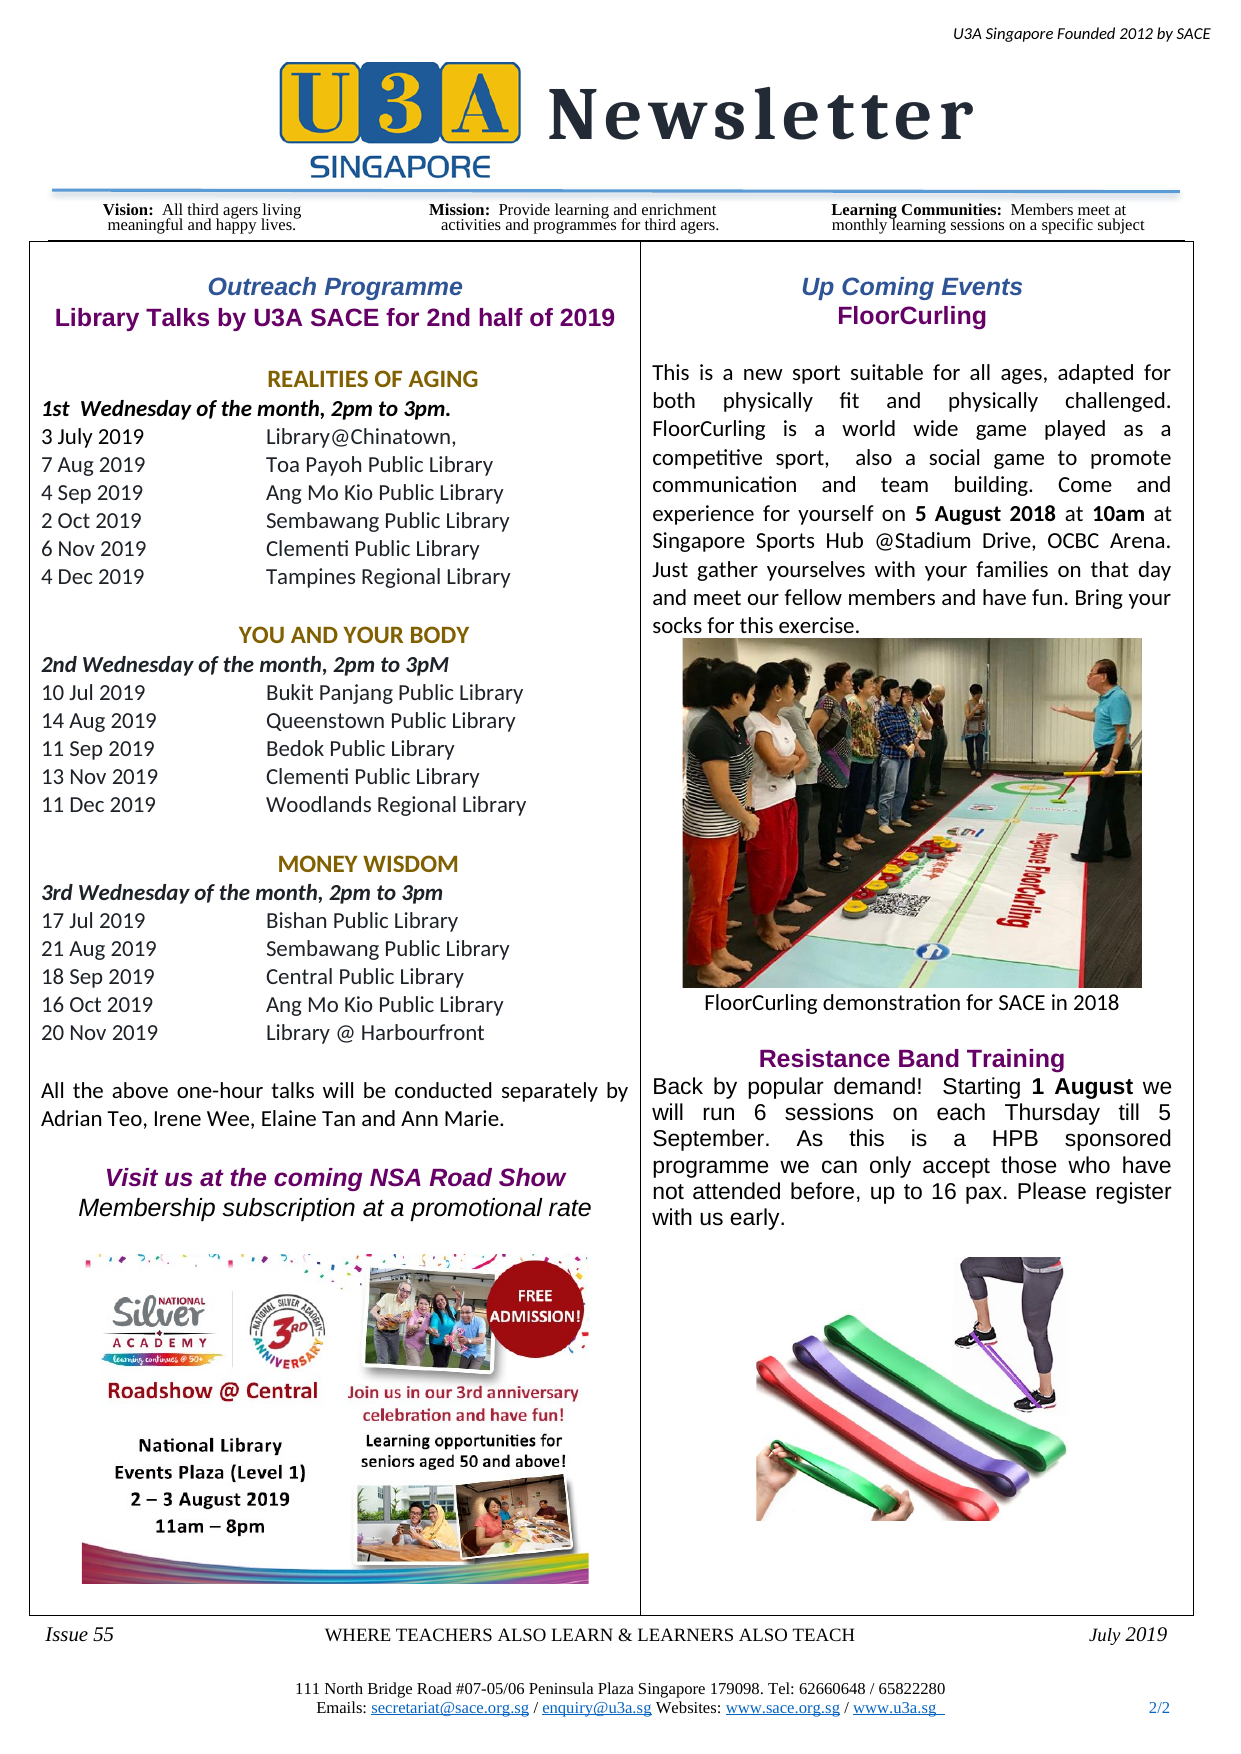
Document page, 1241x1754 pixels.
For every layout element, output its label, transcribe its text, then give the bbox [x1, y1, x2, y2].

table_cell Mission: Provide learning and enrichment activities and programmes for third agers. [388, 201, 757, 240]
table_header Up Coming Events FloorCurling This is a new sport suitable for all ages, adapted for both physically fit and physically challenged. FloorCurling is a world wide game played as a competitive sport, also a social game to promote communication and team building. Come and experience for yourself on 5 August 2018 at 10am at Singapore Sports Hub @Stadium Drive, OCBC Arena. Just gather yourselves with your families on that day and meet our fellow members and have fun. Bring your socks for this exercise. FloorCurling demonstration for SACE in 2018 Resistance Band Training Back by popular demand! Starting 1 August we will run 6 sessions on each Thursday till 5 September. As this is a HPB sponsored programme we can only accept those who have not attended before, up to 16 pax. Please register with us early. [641, 242, 1193, 1615]
table_cell Learning Communities: Members meet at monthly learning sessions on a specific subject [757, 196, 1185, 240]
text Issue 55 WHERE TEACHERS ALSO LEARN & LEARNERS ALSO TEACH July 2019 [29, 1622, 1211, 1646]
picture [261, 62, 525, 182]
picture [81, 1254, 589, 1584]
table_header Outreach Programme Library Talks by U3A SACE for 2nd half of 2019 REALITIES OF AGING 1st Wednesday of the month, 2pm to 3pm. 3 July 2019 Library@Chinatown, 7 Aug 2019 Toa Payoh Public Library 4 Sep 2019 Ang Mo Kio Public Library 2 Oct 2019 Sembawang Public Library 6 Nov 2019 Clementi Public Library 4 Dec 2019 Tampines Regional Library YOU AND YOUR BODY 2nd Wednesday of the month, 2pm to 3pM 10 Jul 2019 Bukit Panjang Public Library 14 Aug 2019 Queenstown Public Library 11 Sep 2019 Bedok Public Library 13 Nov 2019 Clementi Public Library 11 Dec 2019 Woodlands Regional Library MONEY WISDOM 3rd Wednesday of the month, 2pm to 3pm 17 Jul 2019 Bishan Public Library 21 Aug 2019 Sembawang Public Library 18 Sep 2019 Central Public Library 16 Oct 2019 Ang Mo Kio Public Library 20 Nov 2019 Library @ Harbourfront All the above one-hour talks will be conducted separately by Adrian Teo, Irene Wee, Elaine Tan and Ann Marie. Visit us at the coming NSA Road Show Membership subscription at a promotional rate [30, 242, 640, 1615]
picture [756, 1257, 1068, 1521]
table_cell Vision: All third agers living meaningful and happy lives. [48, 196, 388, 240]
picture [682, 638, 1142, 988]
table_header Newsletter [536, 47, 1185, 196]
table_header [48, 47, 536, 196]
